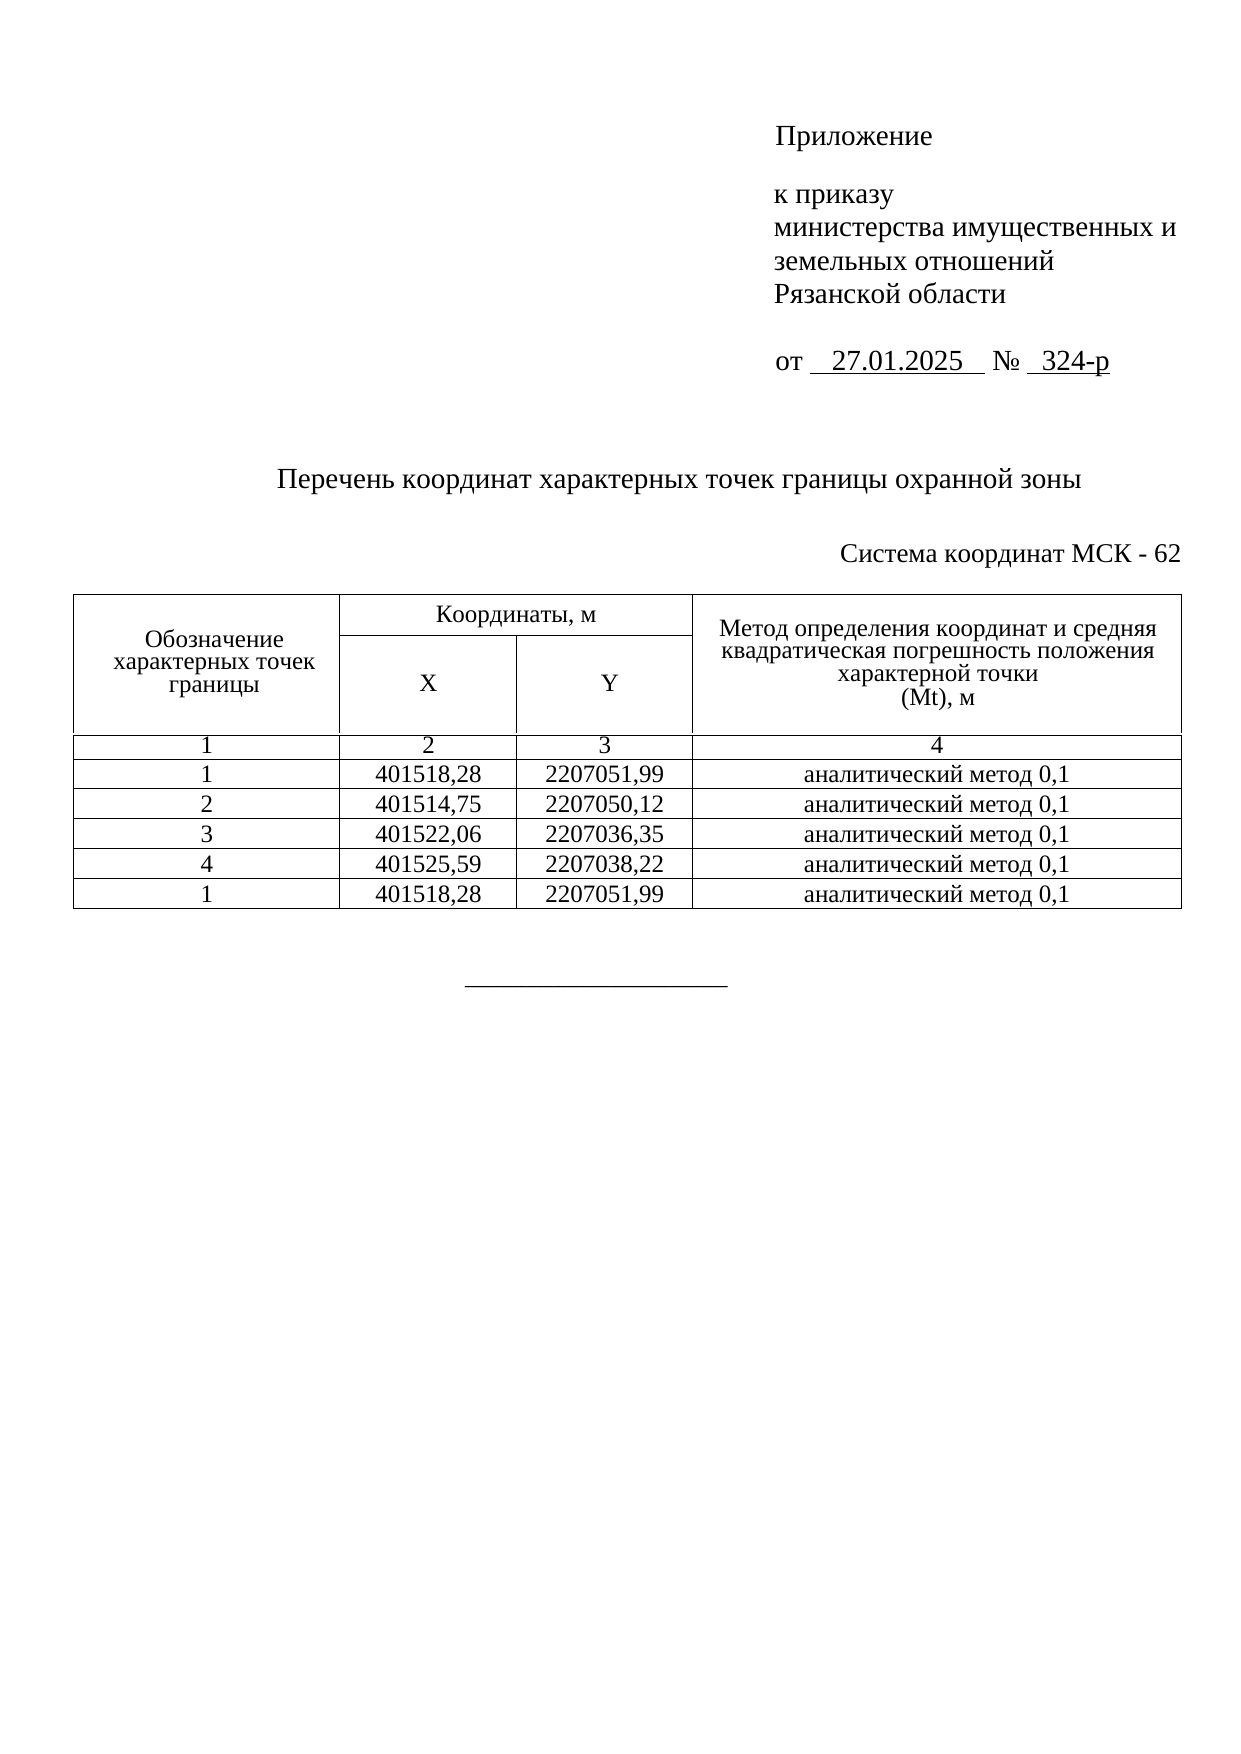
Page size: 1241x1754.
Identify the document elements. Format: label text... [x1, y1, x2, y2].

text Перечень координат характерных точек границы охранной зоны [177, 461, 1181, 494]
table_cell 2207051,99 [517, 879, 692, 907]
table_cell аналитический метод 0,1 [693, 879, 1181, 907]
table_cell 1 [74, 760, 339, 788]
table_cell 401518,28 [340, 879, 516, 907]
table_cell 401522,06 [340, 819, 516, 848]
table_cell Х [340, 636, 516, 732]
table_header Координаты, м [340, 595, 692, 635]
text Система координат МСК - 62 [177, 542, 1181, 567]
table_cell аналитический метод 0,1 [693, 849, 1181, 878]
text от 27.01.2025 № 324-р [177, 343, 1181, 377]
table_header 3 [517, 736, 692, 758]
text _____________________ [177, 961, 1181, 990]
table_cell 401518,28 [340, 760, 516, 788]
table_cell 2207050,12 [517, 789, 692, 818]
table_cell 2207051,99 [517, 760, 692, 788]
table_cell 401514,75 [340, 789, 516, 818]
table_header 2 [340, 736, 516, 758]
table_cell 4 [74, 849, 339, 878]
table_cell 2207036,35 [517, 819, 692, 848]
table_header 1 [74, 736, 339, 758]
table_header 4 [693, 736, 1181, 758]
table_cell Y [517, 636, 692, 732]
text к приказу [693, 176, 1181, 209]
table_cell 2 [74, 789, 339, 818]
table_cell 401525,59 [340, 849, 516, 878]
table_cell аналитический метод 0,1 [693, 819, 1181, 848]
table_header Обозначение характерных точек границы [74, 595, 339, 732]
table_cell аналитический метод 0,1 [693, 789, 1181, 818]
text Рязанской области [177, 276, 1181, 310]
text министерства имущественных и [693, 209, 1181, 243]
text Приложение [177, 118, 1181, 152]
table_cell 3 [74, 819, 339, 848]
table_cell аналитический метод 0,1 [693, 760, 1181, 788]
table_cell 2207038,22 [517, 849, 692, 878]
text земельных отношений [177, 243, 1181, 276]
table_header Метод определения координат и средняя квадратическая погрешность положения характерной точки (Мt), м [693, 595, 1181, 732]
table_cell 1 [74, 879, 339, 907]
